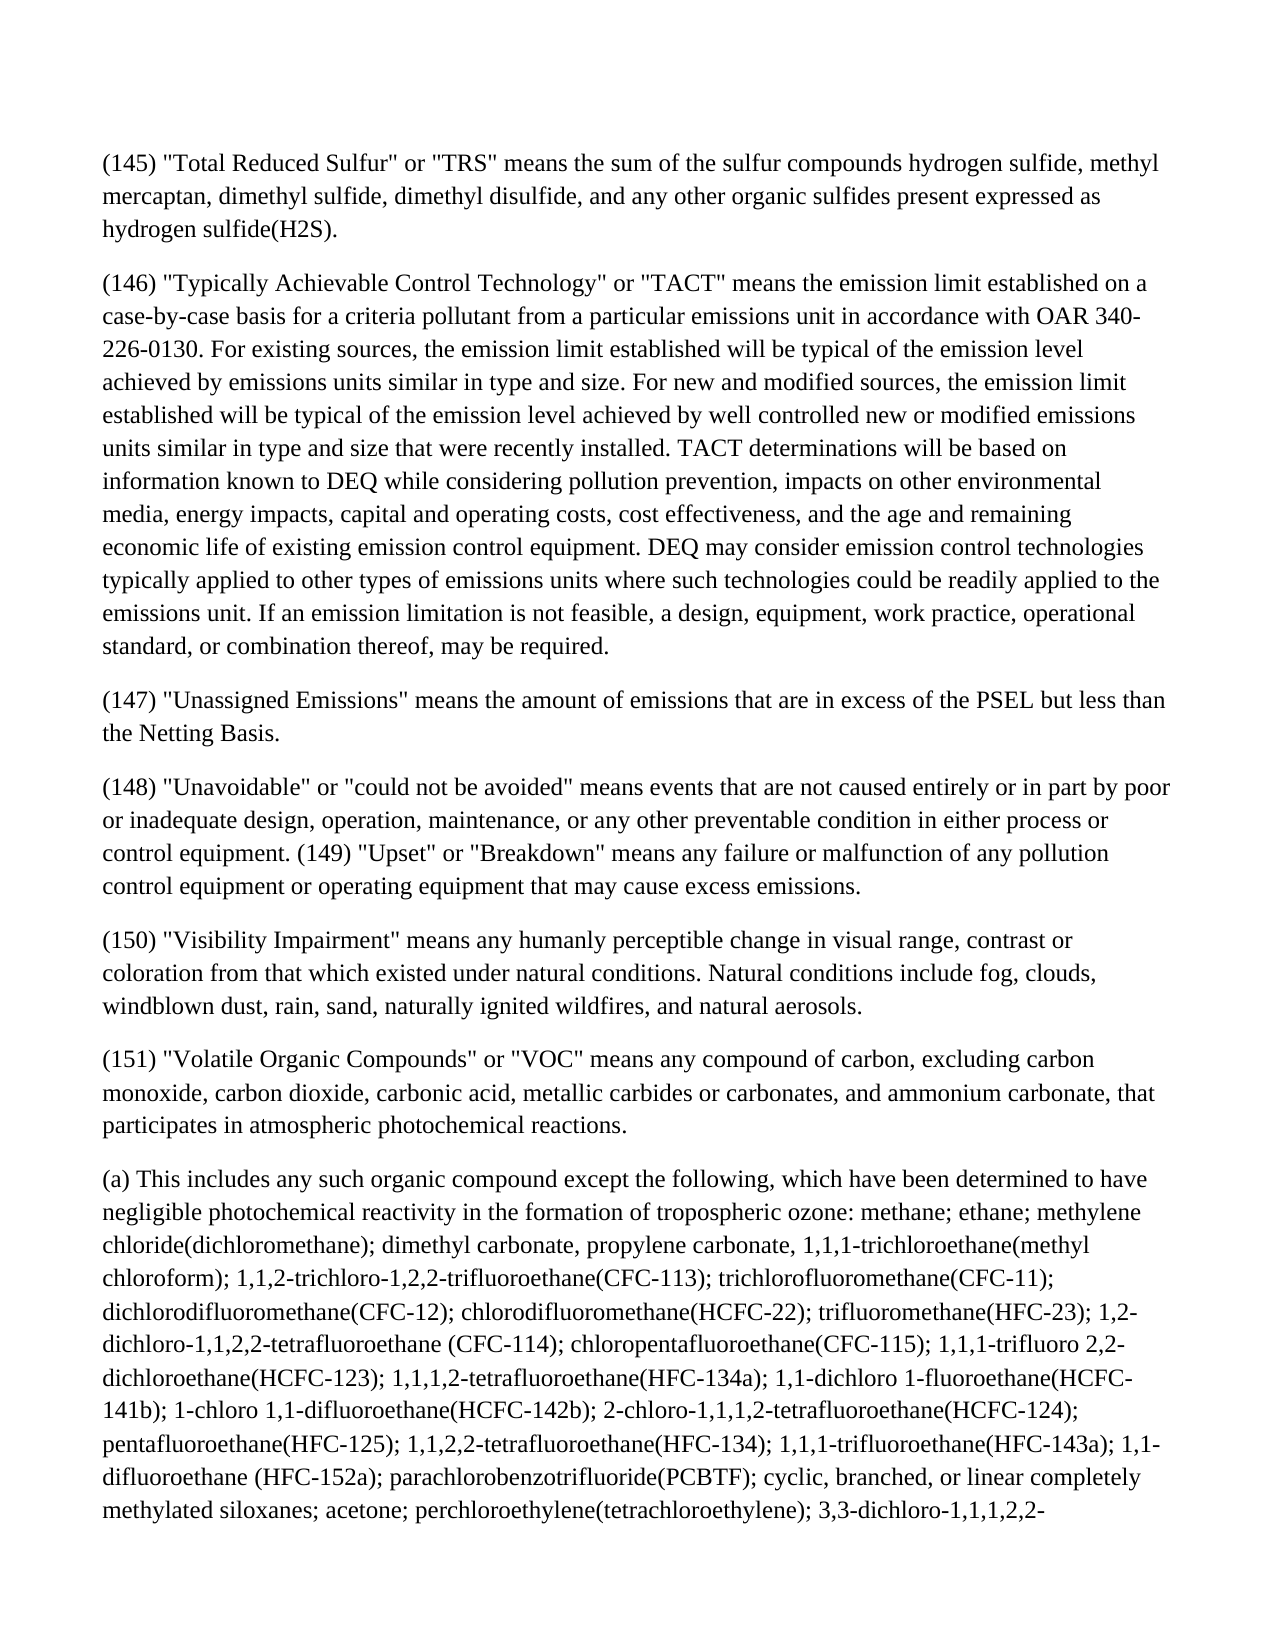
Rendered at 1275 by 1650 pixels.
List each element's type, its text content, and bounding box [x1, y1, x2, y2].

text (146) "Typically Achievable Control Technology" or "TACT" means the emission limit established on a case-by-case basis for a criteria pollutant from a particular emissions unit in accordance with OAR 340-226-0130. For existing sources, the emission limit established will be typical of the emission level achieved by emissions units similar in type and size. For new and modified sources, the emission limit established will be typical of the emission level achieved by well controlled new or modified emissions units similar in type and size that were recently installed. TACT determinations will be based on information known to DEQ while considering pollution prevention, impacts on other environmental media, energy impacts, capital and operating costs, cost effectiveness, and the age and remaining economic life of existing emission control equipment. DEQ may consider emission control technologies typically applied to other types of emissions units where such technologies could be readily applied to the emissions unit. If an emission limitation is not feasible, a design, equipment, work practice, operational standard, or combination thereof, may be required. [102, 268, 1175, 660]
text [102, 1164, 1175, 1523]
text (151) "Volatile Organic Compounds" or "VOC" means any compound of carbon, excluding carbon monoxide, carbon dioxide, carbonic acid, metallic carbides or carbonates, and ammonium carbonate, that participates in atmospheric photochemical reactions. [102, 1044, 1175, 1139]
text (147) "Unassigned Emissions" means the amount of emissions that are in excess of the PSEL but less than the Netting Basis. [102, 685, 1175, 747]
text (148) "Unavoidable" or "could not be avoided" means events that are not caused entirely or in part by poor or inadequate design, operation, maintenance, or any other preventable condition in either process or control equipment. (149) "Upset" or "Breakdown" means any failure or malfunction of any pollution control equipment or operating equipment that may cause excess emissions. [102, 772, 1175, 899]
text (150) "Visibility Impairment" means any humanly perceptible change in visual range, contrast or coloration from that which existed under natural conditions. Natural conditions include fog, clouds, windblown dust, rain, sand, naturally ignited wildfires, and natural aerosols. [102, 925, 1175, 1019]
text (145) "Total Reduced Sulfur" or "TRS" means the sum of the sulfur compounds hydrogen sulfide, methyl mercaptan, dimethyl sulfide, dimethyl disulfide, and any other organic sulfides present expressed as hydrogen sulfide(H2S). [102, 148, 1175, 243]
